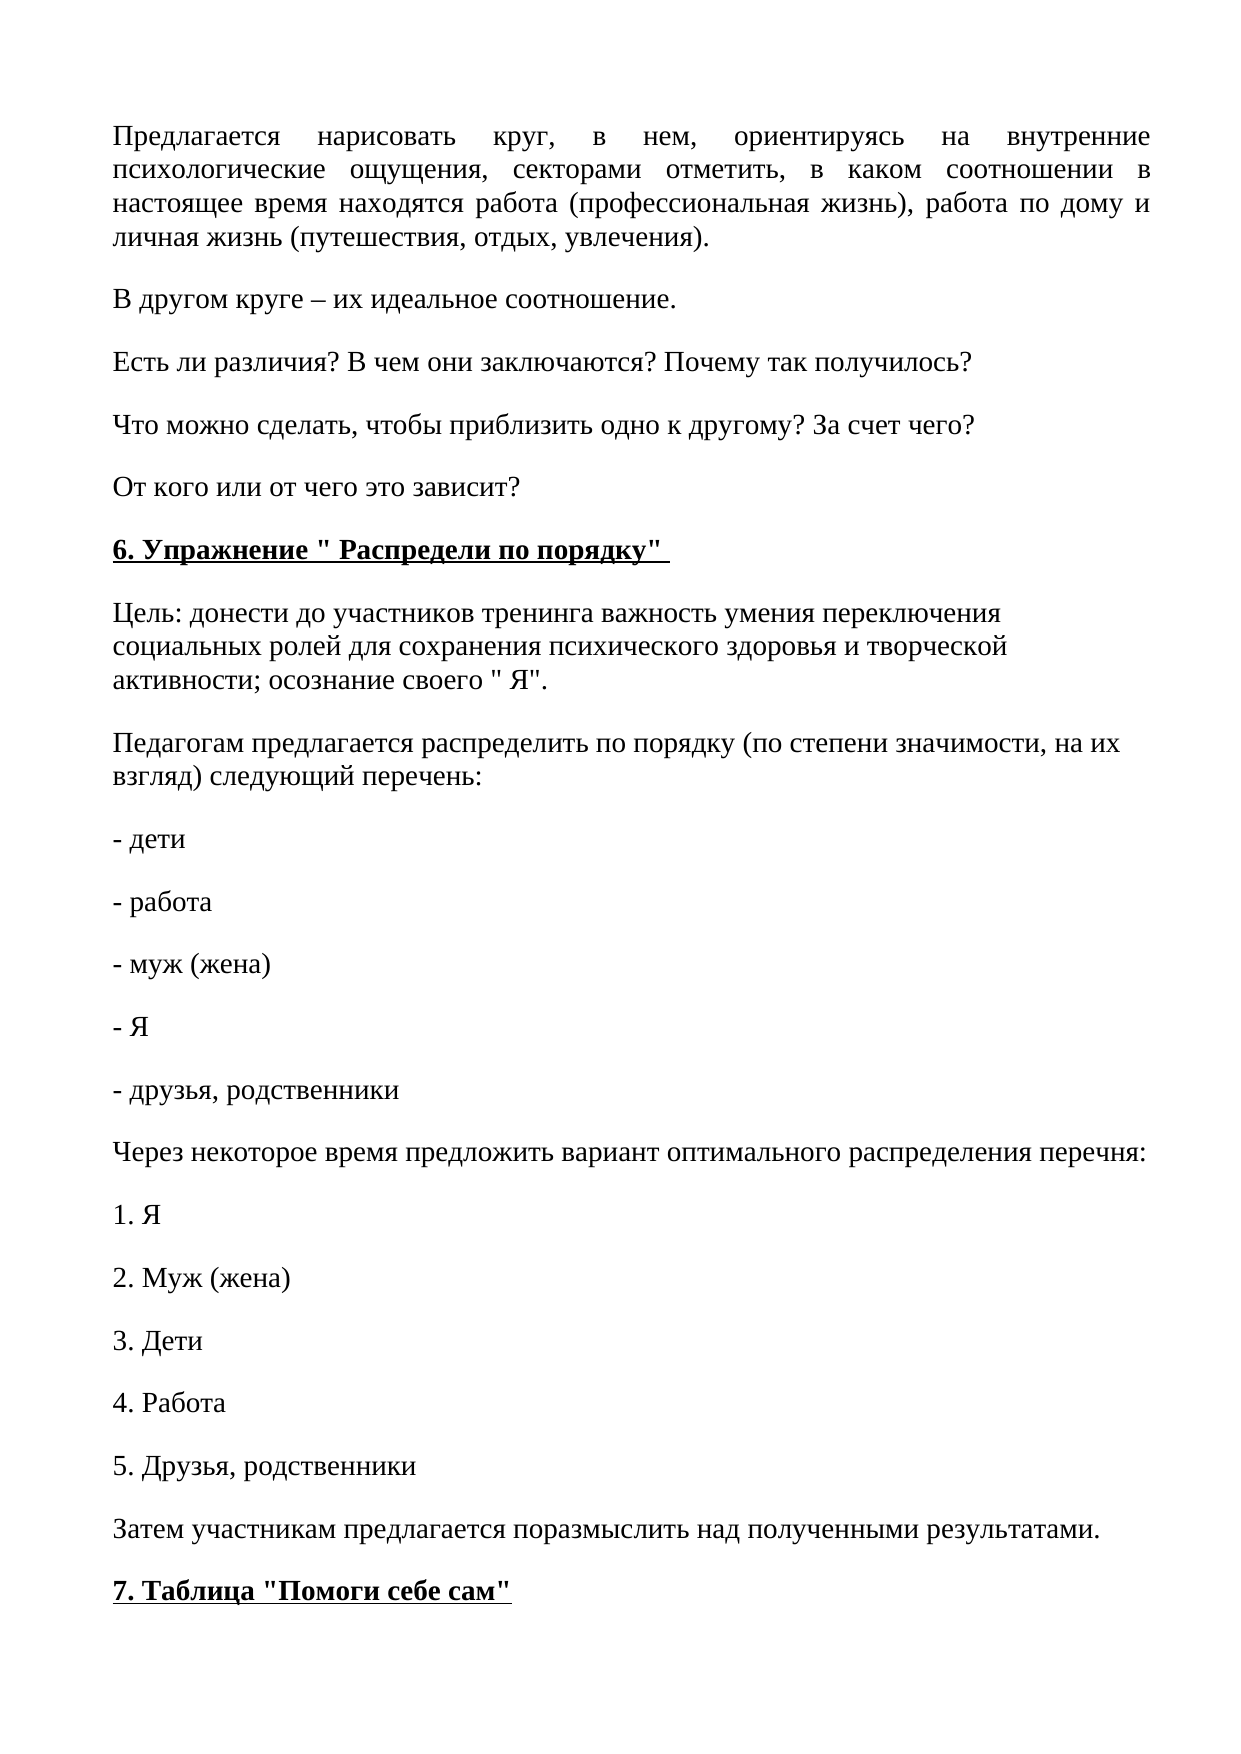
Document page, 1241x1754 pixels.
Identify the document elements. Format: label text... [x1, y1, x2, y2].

text Что можно сделать, чтобы приблизить одно к другому? За счет чего? [112, 407, 1152, 440]
text - дети [112, 821, 1152, 854]
text Есть ли различия? В чем они заключаются? Почему так получилось? [112, 344, 1152, 378]
text 4. Работа [112, 1385, 1152, 1419]
text - работа [112, 884, 1152, 917]
text - муж (жена) [112, 946, 1152, 980]
text 6. Упражнение " Распредели по порядку" [112, 532, 1152, 566]
text - Я [112, 1009, 1152, 1043]
text - друзья, родственники [112, 1072, 1152, 1105]
text Педагогам предлагается распределить по порядку (по степени значимости, на их взгляд) следующий перечень: [112, 725, 1152, 792]
text Цель: донести до участников тренинга важность умения переключения социальных ролей для сохранения психического здоровья и творческой активности; осознание своего " Я". [112, 595, 1152, 696]
text Через некоторое время предложить вариант оптимального распределения перечня: [112, 1134, 1152, 1168]
text Затем участникам предлагается поразмыслить над полученными результатами. [112, 1511, 1152, 1544]
text 1. Я [112, 1197, 1152, 1231]
text Предлагается нарисовать круг, в нем, ориентируясь на внутренние психологические ощущения, секторами отметить, в каком соотношении в настоящее время находятся работа (профессиональная жизнь), работа по дому и личная жизнь (путешествия, отдых, увлечения). [112, 118, 1152, 252]
text От кого или от чего это зависит? [112, 469, 1152, 503]
text 7. Таблица "Помоги себе сам" [112, 1573, 1152, 1607]
text 2. Муж (жена) [112, 1260, 1152, 1293]
text В другом круге – их идеальное соотношение. [112, 281, 1152, 315]
text 5. Друзья, родственники [112, 1448, 1152, 1482]
text 3. Дети [112, 1323, 1152, 1356]
